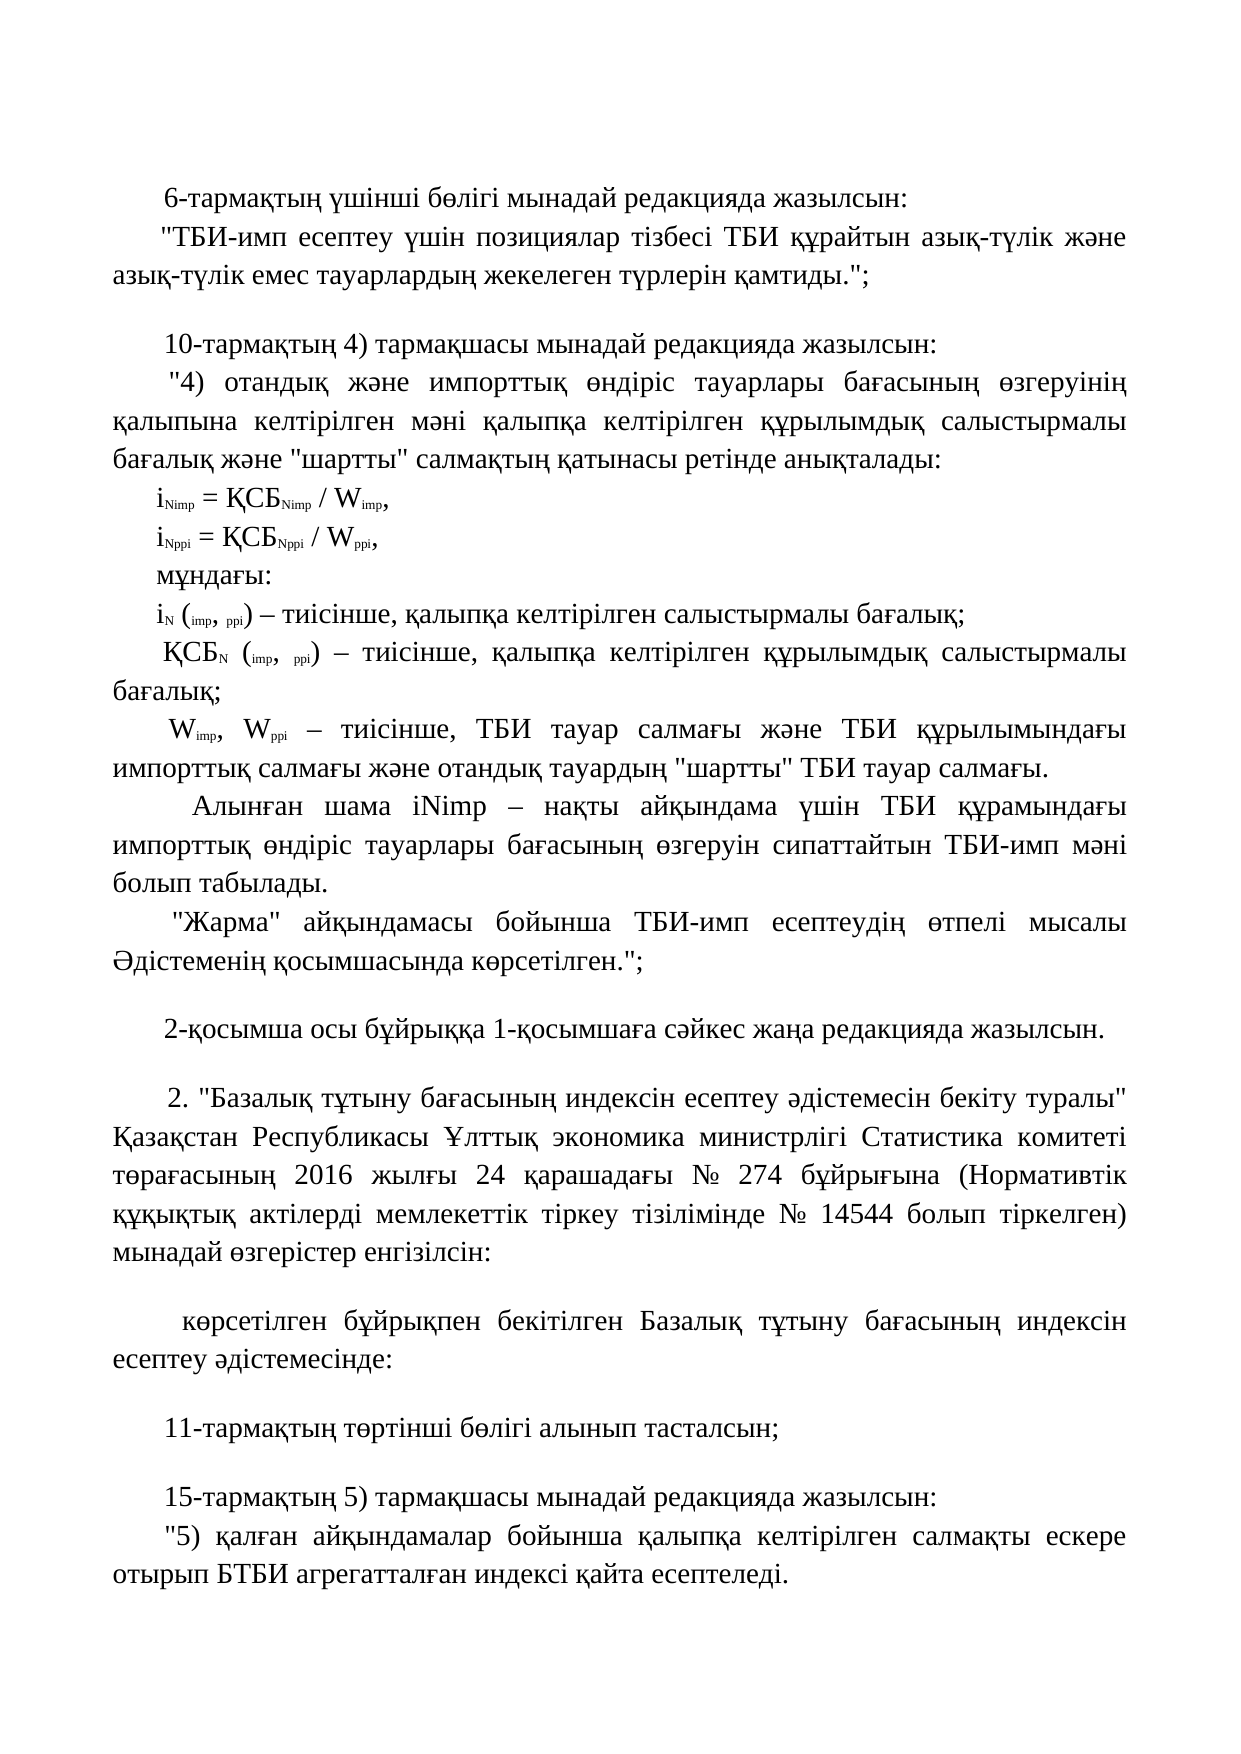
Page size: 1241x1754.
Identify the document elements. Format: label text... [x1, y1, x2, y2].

text Алынған шама iNimp – нақты айқындама үшін ТБИ құрамындағы импорттық өндіріс тауарлары бағасының өзгеруін сипаттайтын ТБИ-имп мәні болып табылады. [112, 788, 1128, 899]
text iNimp = ҚСБNimp / Wimp, [112, 480, 1128, 514]
text ҚСБN (imp, ppi) – тиісінше, қалыпқа келтірілген құрылымдық салыстырмалы бағалық; [112, 634, 1128, 706]
text 2-қосымша осы бұйрыққа 1-қосымшаға сәйкес жаңа редакцияда жазылсын. [112, 1011, 1128, 1045]
text 10-тармақтың 4) тармақшасы мынадай редакцияда жазылсын: [112, 326, 1128, 359]
text "5) қалған айқындамалар бойынша қалыпқа келтірілген салмақты ескере отырып БТБИ агрегатталған индексі қайта есептеледі. [112, 1518, 1128, 1590]
text iNppi = ҚСБNppi / Wppi, [112, 519, 1128, 552]
text 15-тармақтың 5) тармақшасы мынадай редакцияда жазылсын: [112, 1479, 1128, 1513]
text 6-тармақтың үшінші бөлігі мынадай редакцияда жазылсын: [112, 180, 1128, 214]
text "Жарма" айқындамасы бойынша ТБИ-имп есептеудің өтпелі мысалы Әдістеменің қосымшасында көрсетілген."; [112, 904, 1128, 976]
text 11-тармақтың төртінші бөлігі алынып тасталсын; [112, 1410, 1128, 1444]
text мұндағы: [112, 557, 1128, 591]
text Wimp, Wppi – тиісінше, ТБИ тауар салмағы және ТБИ құрылымындағы импорттық салмағы және отандық тауардың "шартты" ТБИ тауар салмағы. [112, 711, 1128, 783]
text "ТБИ-имп есептеу үшін позициялар тізбесі ТБИ құрайтын азық-түлік және азық-түлік емес тауарлардың жекелеген түрлерін қамтиды."; [112, 219, 1128, 291]
text iN (imp, ppi) – тиісінше, қалыпқа келтірілген салыстырмалы бағалық; [112, 596, 1128, 629]
text көрсетілген бұйрықпен бекітілген Базалық тұтыну бағасының индексін есептеу әдістемесінде: [112, 1303, 1128, 1375]
text 2. "Базалық тұтыну бағасының индексін есептеу әдістемесін бекіту туралы" Қазақстан Республикасы Ұлттық экономика министрлігі Статистика комитеті төрағасының 2016 жылғы 24 қарашадағы № 274 бұйрығына (Нормативтік құқықтық актілерді мемлекеттік тіркеу тізілімінде № 14544 болып тіркелген) мынадай өзгерістер енгізілсін: [112, 1080, 1128, 1268]
text "4) отандық және импорттық өндіріс тауарлары бағасының өзгеруінің қалыпына келтірілген мәні қалыпқа келтірілген құрылымдық салыстырмалы бағалық және "шартты" салмақтың қатынасы ретінде анықталады: [112, 364, 1128, 475]
